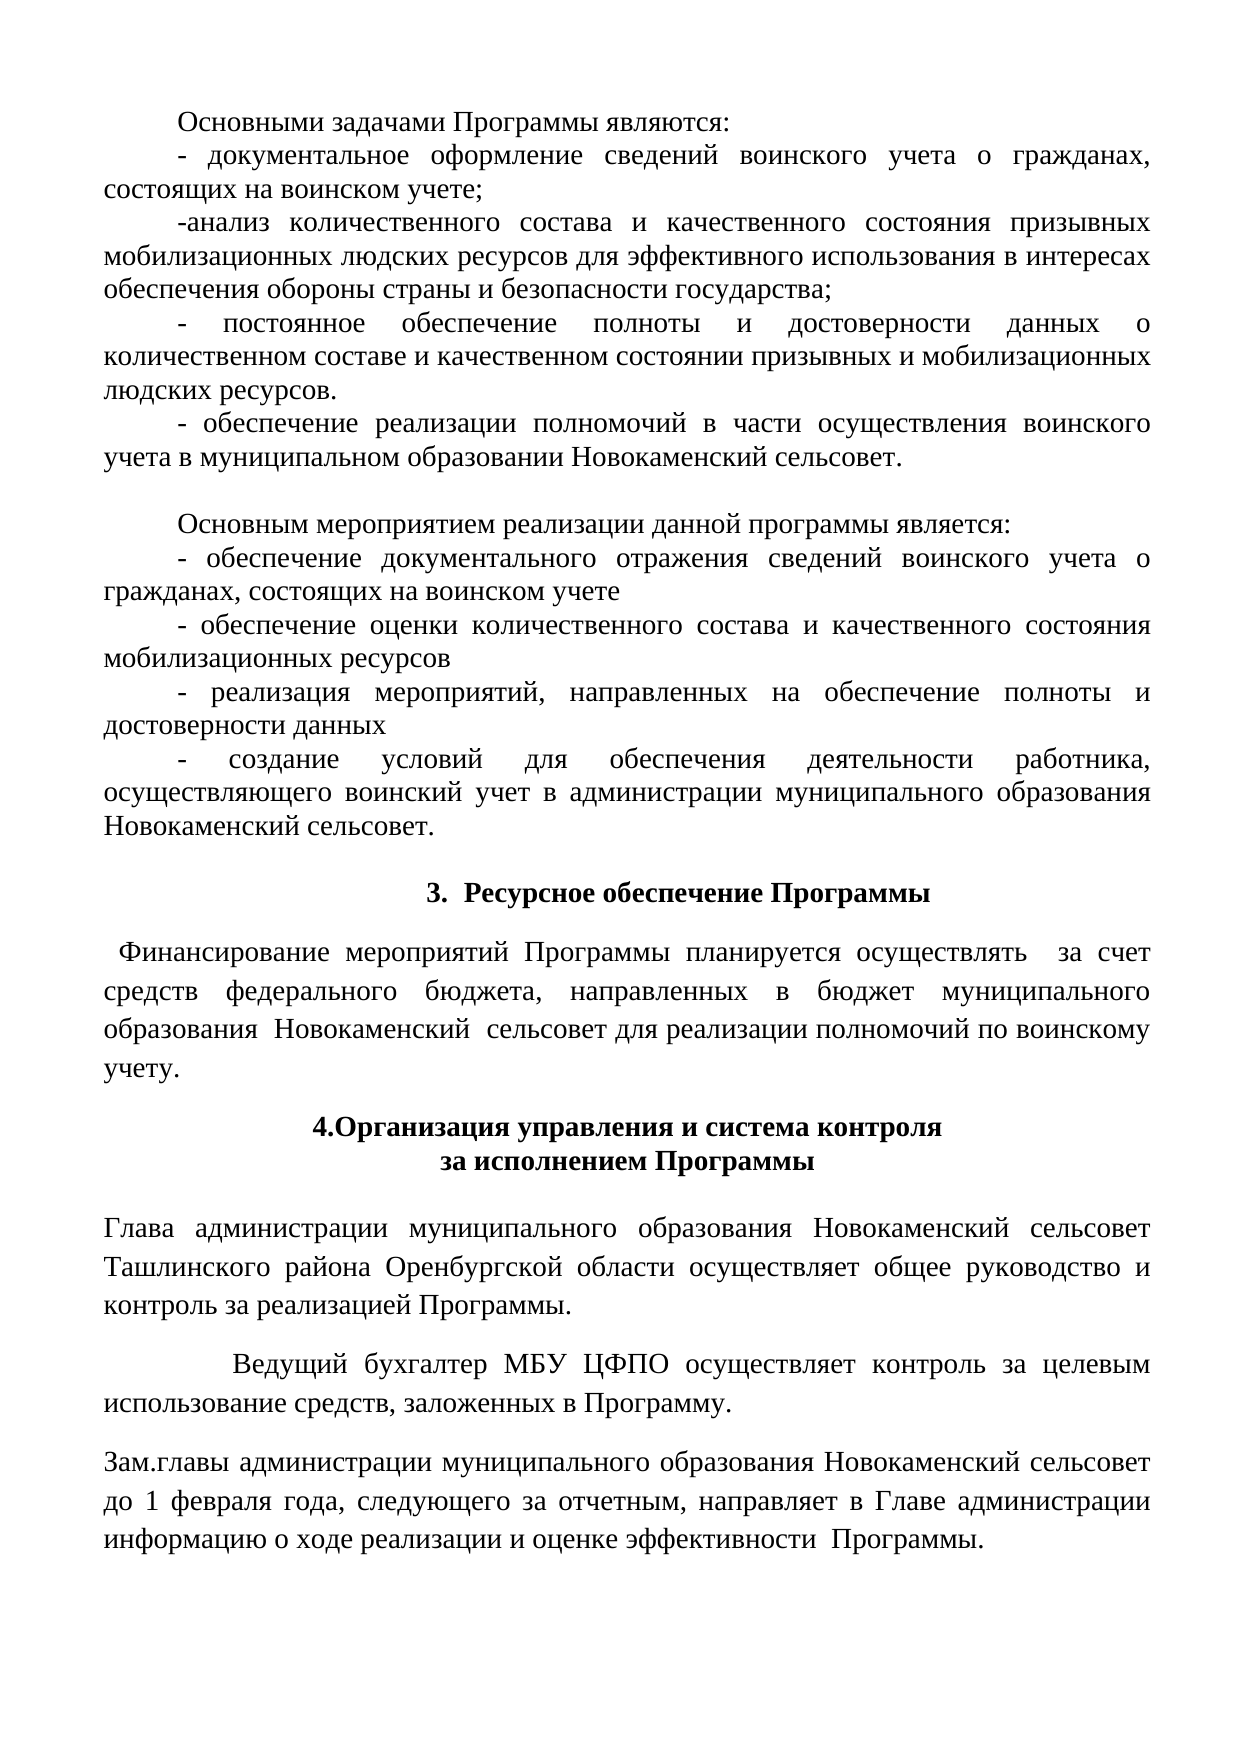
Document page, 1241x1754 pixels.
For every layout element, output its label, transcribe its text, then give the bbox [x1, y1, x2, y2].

text - обеспечение оценки количественного состава и качественного состояния мобилизационных ресурсов [103, 607, 1152, 674]
text - реализация мероприятий, направленных на обеспечение полноты и достоверности данных [103, 674, 1152, 741]
text Зам.главы администрации муниципального образования Новокаменский сельсовет до 1 февраля года, следующего за отчетным, направляет в Главе администрации информацию о ходе реализации и оценке эффективности Программы. [103, 1444, 1152, 1555]
text за исполнением Программы [103, 1143, 1152, 1177]
text Финансирование мероприятий Программы планируется осуществлять за счет средств федерального бюджета, направленных в бюджет муниципального образования Новокаменский сельсовет для реализации полномочий по воинскому учету. [103, 934, 1152, 1084]
text Основным мероприятием реализации данной программы является: [103, 506, 1152, 540]
text - документальное оформление сведений воинского учета о гражданах, состоящих на воинском учете; [103, 137, 1152, 204]
text - создание условий для обеспечения деятельности работника, осуществляющего воинский учет в администрации муниципального образования Новокаменский сельсовет. [103, 741, 1152, 842]
text - обеспечение реализации полномочий в части осуществления воинского учета в муниципальном образовании Новокаменский сельсовет. [103, 406, 1152, 473]
text Ведущий бухгалтер МБУ ЦФПО осуществляет контроль за целевым использование средств, заложенных в Программу. [103, 1347, 1152, 1419]
text 4.Организация управления и система контроля [103, 1109, 1152, 1143]
text - обеспечение документального отражения сведений воинского учета о гражданах, состоящих на воинском учете [103, 540, 1152, 607]
text Глава администрации муниципального образования Новокаменский сельсовет Ташлинского района Оренбургской области осуществляет общее руководство и контроль за реализацией Программы. [103, 1210, 1152, 1321]
text Основными задачами Программы являются: [103, 104, 1152, 137]
subtitle -анализ количественного состава и качественного состояния призывных мобилизационных людских ресурсов для эффективного использования в интересах обеспечения обороны страны и безопасности государства; [103, 204, 1152, 305]
list Ресурсное обеспечение Программы [205, 875, 1152, 909]
subtitle - постоянное обеспечение полноты и достоверности данных о количественном составе и качественном состоянии призывных и мобилизационных людских ресурсов. [103, 305, 1152, 406]
